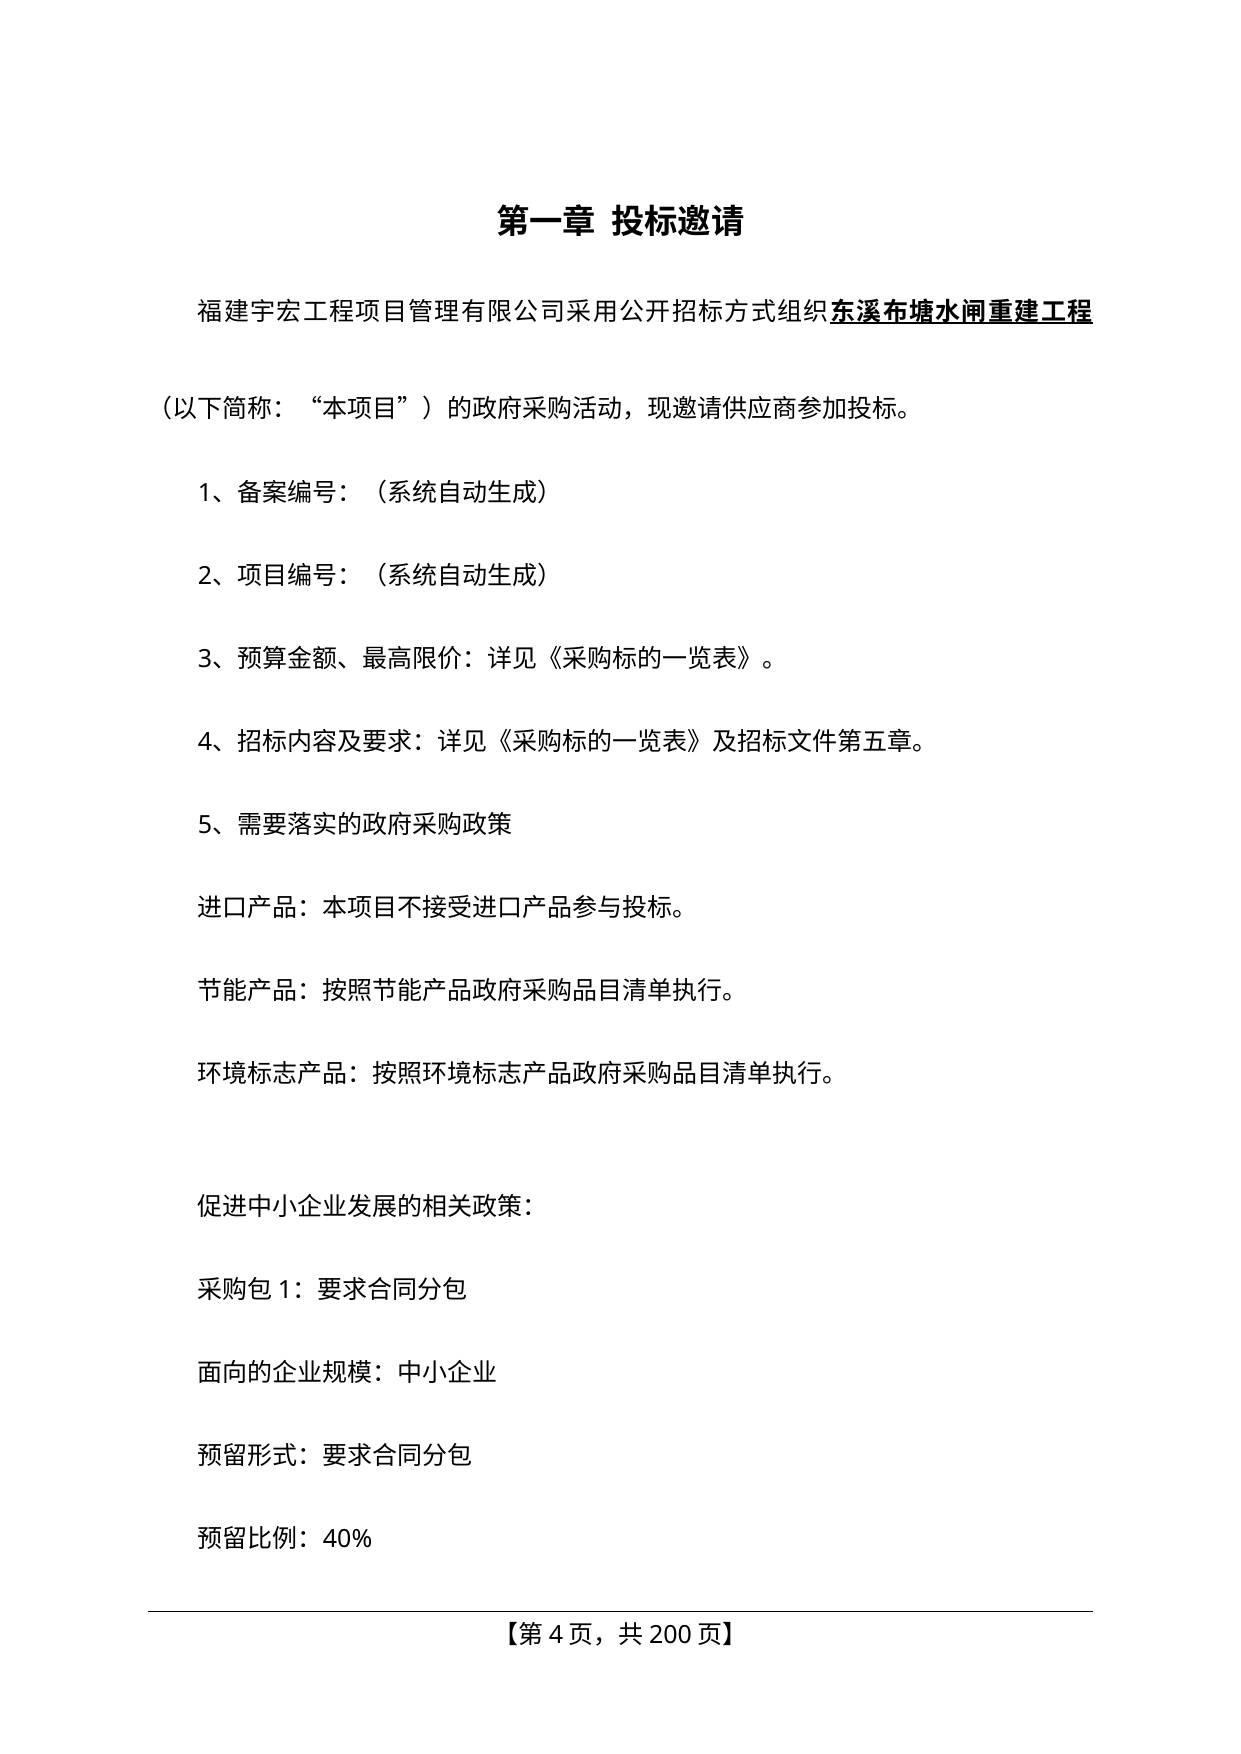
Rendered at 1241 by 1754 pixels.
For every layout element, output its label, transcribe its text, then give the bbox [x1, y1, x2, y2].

text 3、预算金额、最高限价：详见《采购标的一览表》。 [148, 624, 1092, 689]
text 进口产品：本项目不接受进口产品参与投标。 [148, 873, 1092, 938]
text 面向的企业规模：中小企业 [148, 1338, 1092, 1403]
text 2、项目编号：（系统自动生成） [148, 541, 1092, 606]
text 预留形式：要求合同分包 [148, 1421, 1092, 1486]
text 促进中小企业发展的相关政策： [148, 1172, 1092, 1237]
text 1、备案编号：（系统自动生成） [148, 458, 1092, 523]
text 节能产品：按照节能产品政府采购品目清单执行。 [148, 956, 1092, 1021]
text 4、招标内容及要求：详见《采购标的一览表》及招标文件第五章。 [148, 707, 1092, 772]
text 福建宇宏工程项目管理有限公司采用公开招标方式组织东溪布塘水闸重建工程（以下简称：“本项目”）的政府采购活动，现邀请供应商参加投标。 [148, 277, 1092, 439]
text 预留比例：40% [148, 1504, 1092, 1569]
text 采购包1：要求合同分包 [148, 1255, 1092, 1320]
text 环境标志产品：按照环境标志产品政府采购品目清单执行。 [148, 1039, 1092, 1104]
text 5、需要落实的政府采购政策 [148, 790, 1092, 855]
subtitle 第一章 投标邀请 [148, 187, 1092, 252]
